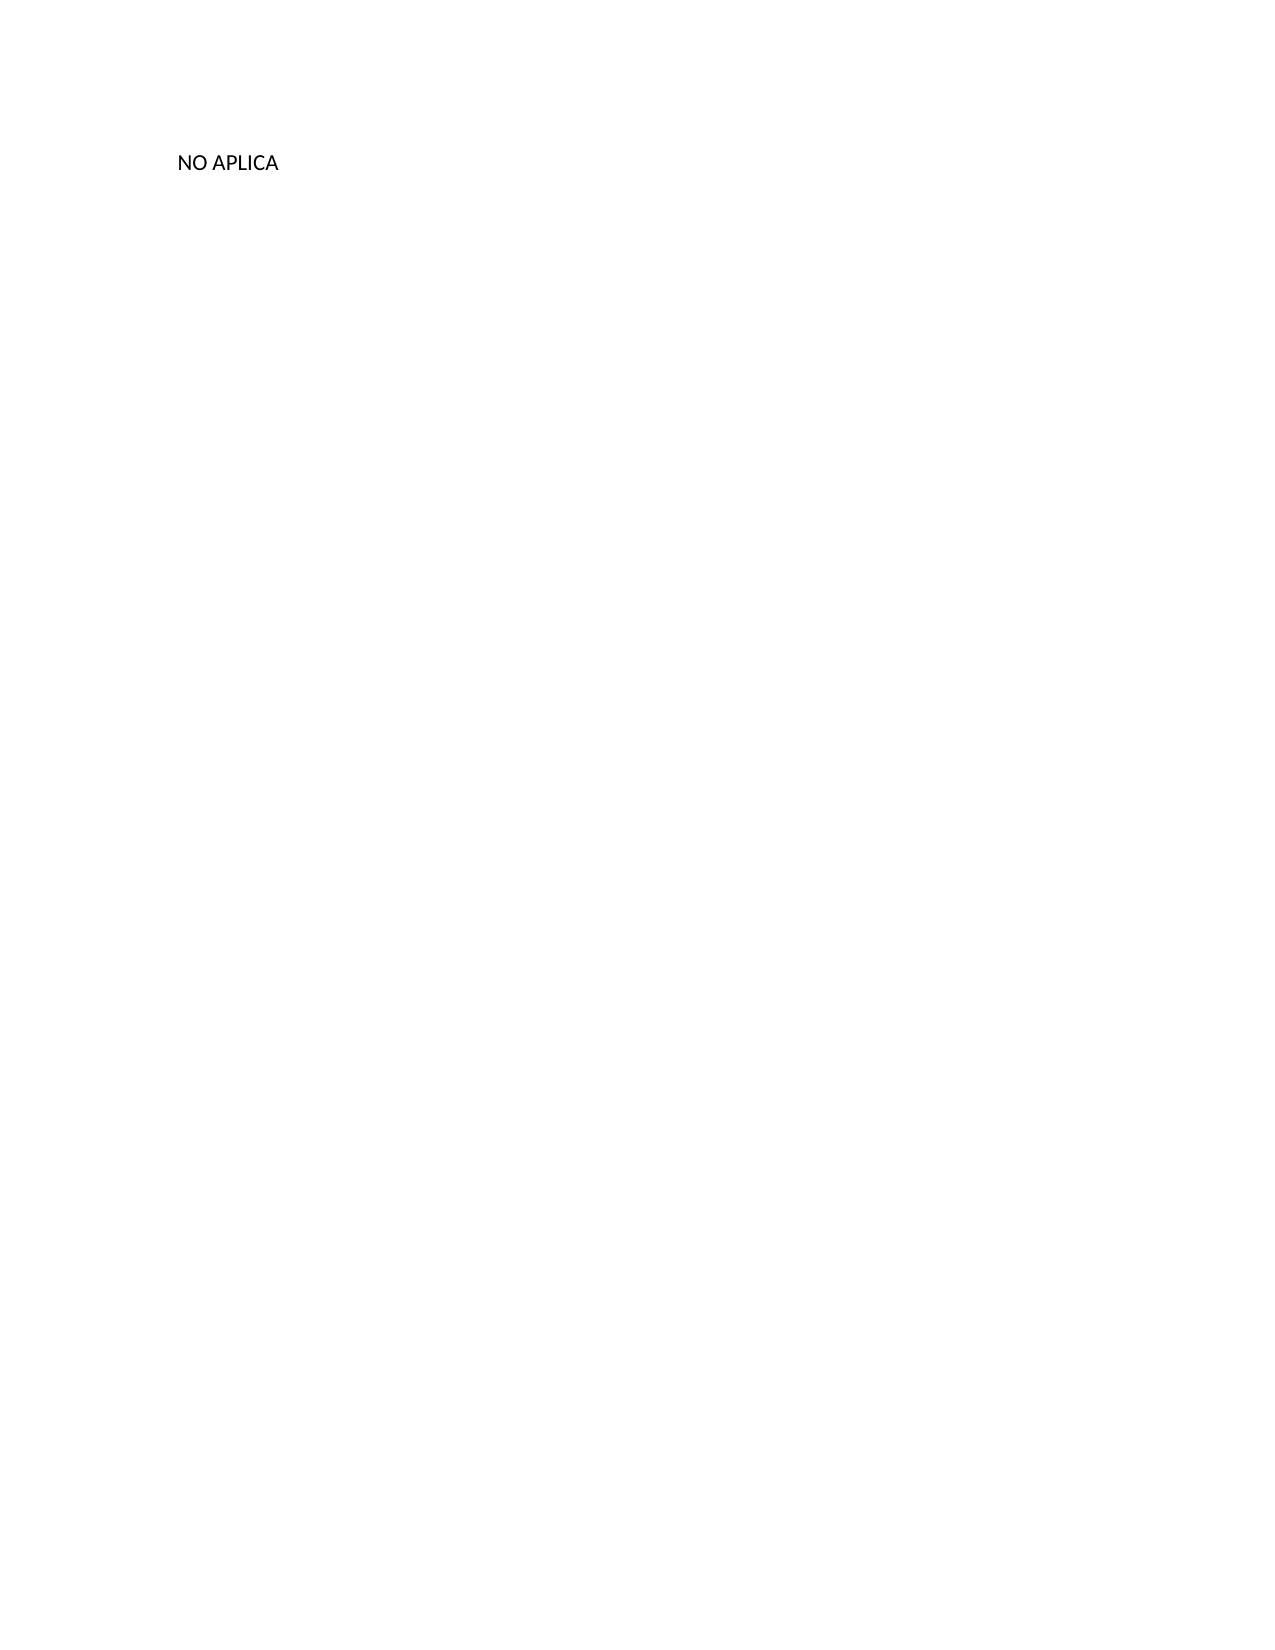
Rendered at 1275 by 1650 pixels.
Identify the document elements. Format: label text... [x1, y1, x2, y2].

text NO APLICA [177, 148, 1098, 176]
